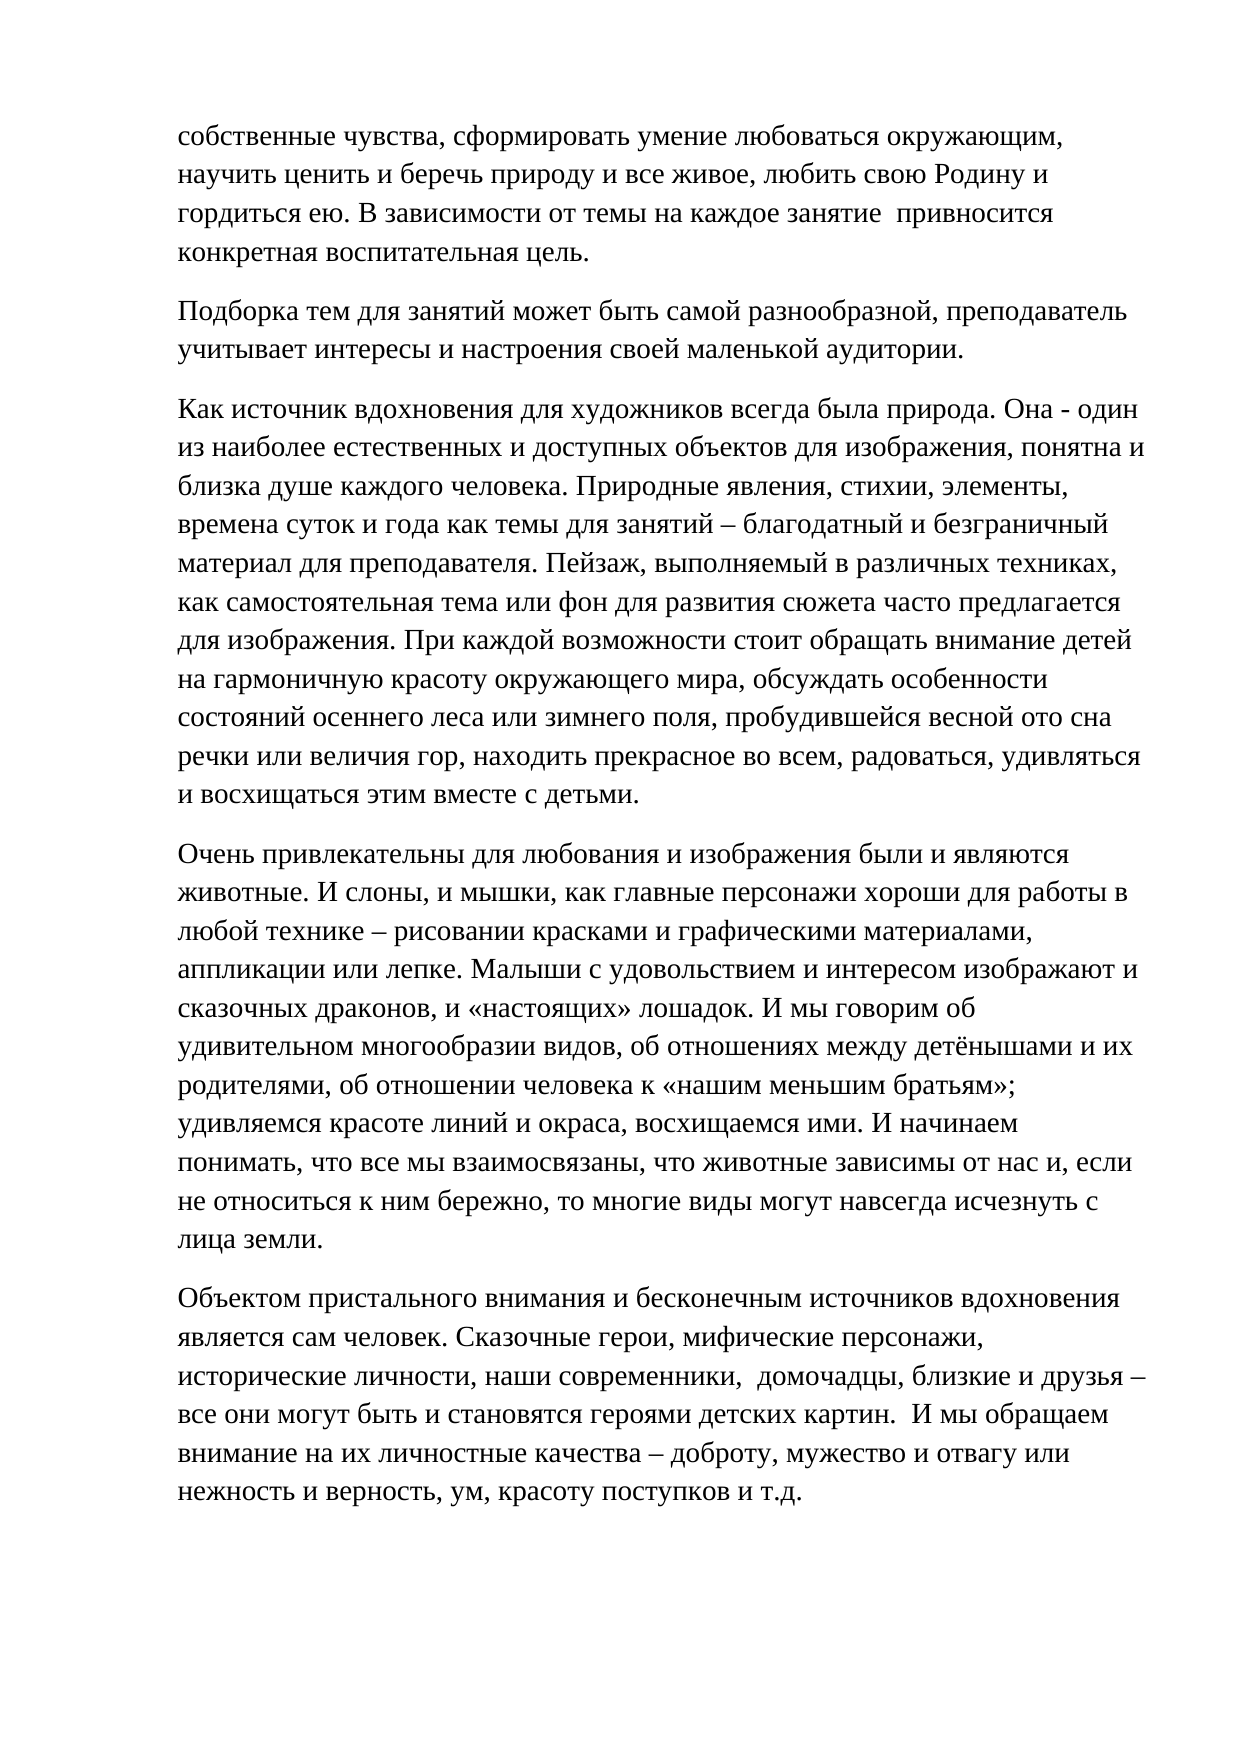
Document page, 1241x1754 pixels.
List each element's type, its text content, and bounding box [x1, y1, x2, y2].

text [177, 118, 1152, 267]
text Как источник вдохновения для художников всегда была природа. Она - один из наиболее естественных и доступных объектов для изображения, понятна и близка душе каждого человека. Природные явления, стихии, элементы, времена суток и года как темы для занятий – благодатный и безграничный материал для преподавателя. Пейзаж, выполняемый в различных техниках, как самостоятельная тема или фон для развития сюжета часто предлагается для изображения. При каждой возможности стоит обращать внимание детей на гармоничную красоту окружающего мира, обсуждать особенности состояний осеннего леса или зимнего поля, пробудившейся весной ото сна речки или величия гор, находить прекрасное во всем, радоваться, удивляться и восхищаться этим вместе с детьми. [177, 391, 1152, 810]
text Подборка тем для занятий может быть самой разнообразной, преподаватель учитывает интересы и настроения своей маленькой аудитории. [177, 293, 1152, 365]
text Объектом пристального внимания и бесконечным источников вдохновения является сам человек. Сказочные герои, мифические персонажи, исторические личности, наши современники, домочадцы, близкие и друзья – все они могут быть и становятся героями детских картин. И мы обращаем внимание на их личностные качества – доброту, мужество и отвагу или нежность и верность, ум, красоту поступков и т.д. [177, 1281, 1152, 1507]
text Очень привлекательны для любования и изображения были и являются животные. И слоны, и мышки, как главные персонажи хороши для работы в любой технике – рисовании красками и графическими материалами, аппликации или лепке. Малыши с удовольствием и интересом изображают и сказочных драконов, и «настоящих» лошадок. И мы говорим об удивительном многообразии видов, об отношениях между детёнышами и их родителями, об отношении человека к «нашим меньшим братьям»; удивляемся красоте линий и окраса, восхищаемся ими. И начинаем понимать, что все мы взаимосвязаны, что животные зависимы от нас и, если не относиться к ним бережно, то многие виды могут навсегда исчезнуть с лица земли. [177, 836, 1152, 1255]
